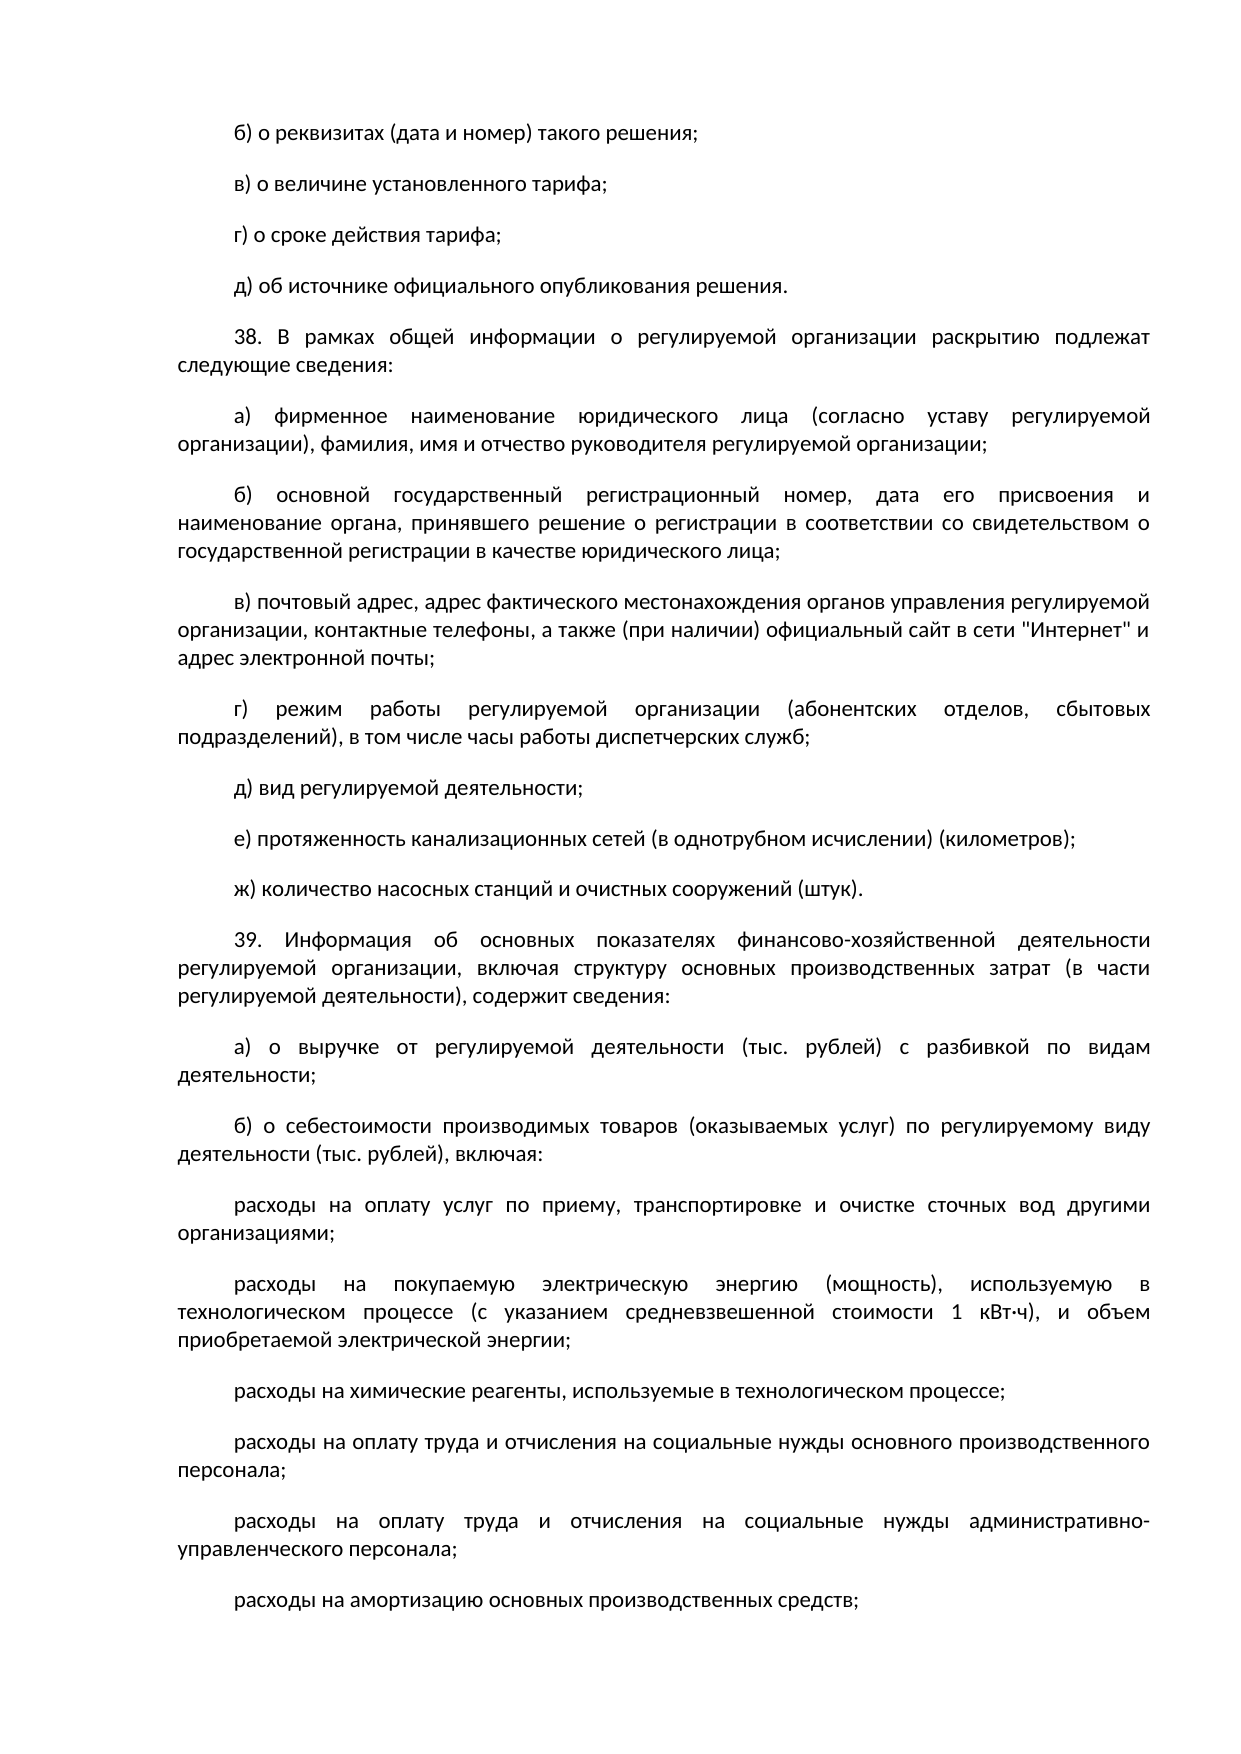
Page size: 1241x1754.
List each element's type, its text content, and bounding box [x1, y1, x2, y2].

text д) вид регулируемой деятельности; [177, 773, 1152, 801]
text а) фирменное наименование юридического лица (согласно уставу регулируемой организации), фамилия, имя и отчество руководителя регулируемой организации; [177, 401, 1152, 457]
text расходы на оплату труда и отчисления на социальные нужды основного производственного персонала; [177, 1427, 1152, 1483]
text 39. Информация об основных показателях финансово-хозяйственной деятельности регулируемой организации, включая структуру основных производственных затрат (в части регулируемой деятельности), содержит сведения: [177, 926, 1152, 1009]
text расходы на амортизацию основных производственных средств; [177, 1585, 1152, 1613]
text г) режим работы регулируемой организации (абонентских отделов, сбытовых подразделений), в том числе часы работы диспетчерских служб; [177, 694, 1152, 750]
text д) об источнике официального опубликования решения. [177, 271, 1152, 299]
text расходы на оплату труда и отчисления на социальные нужды административно-управленческого персонала; [177, 1506, 1152, 1562]
text б) основной государственный регистрационный номер, дата его присвоения и наименование органа, принявшего решение о регистрации в соответствии со свидетельством о государственной регистрации в качестве юридического лица; [177, 480, 1152, 564]
text расходы на покупаемую электрическую энергию (мощность), используемую в технологическом процессе (с указанием средневзвешенной стоимости 1 кВт·ч), и объем приобретаемой электрической энергии; [177, 1269, 1152, 1353]
text расходы на химические реагенты, используемые в технологическом процессе; [177, 1376, 1152, 1404]
text б) о себестоимости производимых товаров (оказываемых услуг) по регулируемому виду деятельности (тыс. рублей), включая: [177, 1111, 1152, 1167]
text в) почтовый адрес, адрес фактического местонахождения органов управления регулируемой организации, контактные телефоны, а также (при наличии) официальный сайт в сети "Интернет" и адрес электронной почты; [177, 587, 1152, 671]
text а) о выручке от регулируемой деятельности (тыс. рублей) с разбивкой по видам деятельности; [177, 1032, 1152, 1088]
text г) о сроке действия тарифа; [177, 220, 1152, 248]
text б) о реквизитах (дата и номер) такого решения; [177, 118, 1152, 146]
text 38. В рамках общей информации о регулируемой организации раскрытию подлежат следующие сведения: [177, 322, 1152, 378]
text расходы на оплату услуг по приему, транспортировке и очистке сточных вод другими организациями; [177, 1190, 1152, 1246]
text ж) количество насосных станций и очистных сооружений (штук). [177, 874, 1152, 903]
text в) о величине установленного тарифа; [177, 169, 1152, 197]
text е) протяженность канализационных сетей (в однотрубном исчислении) (километров); [177, 824, 1152, 852]
